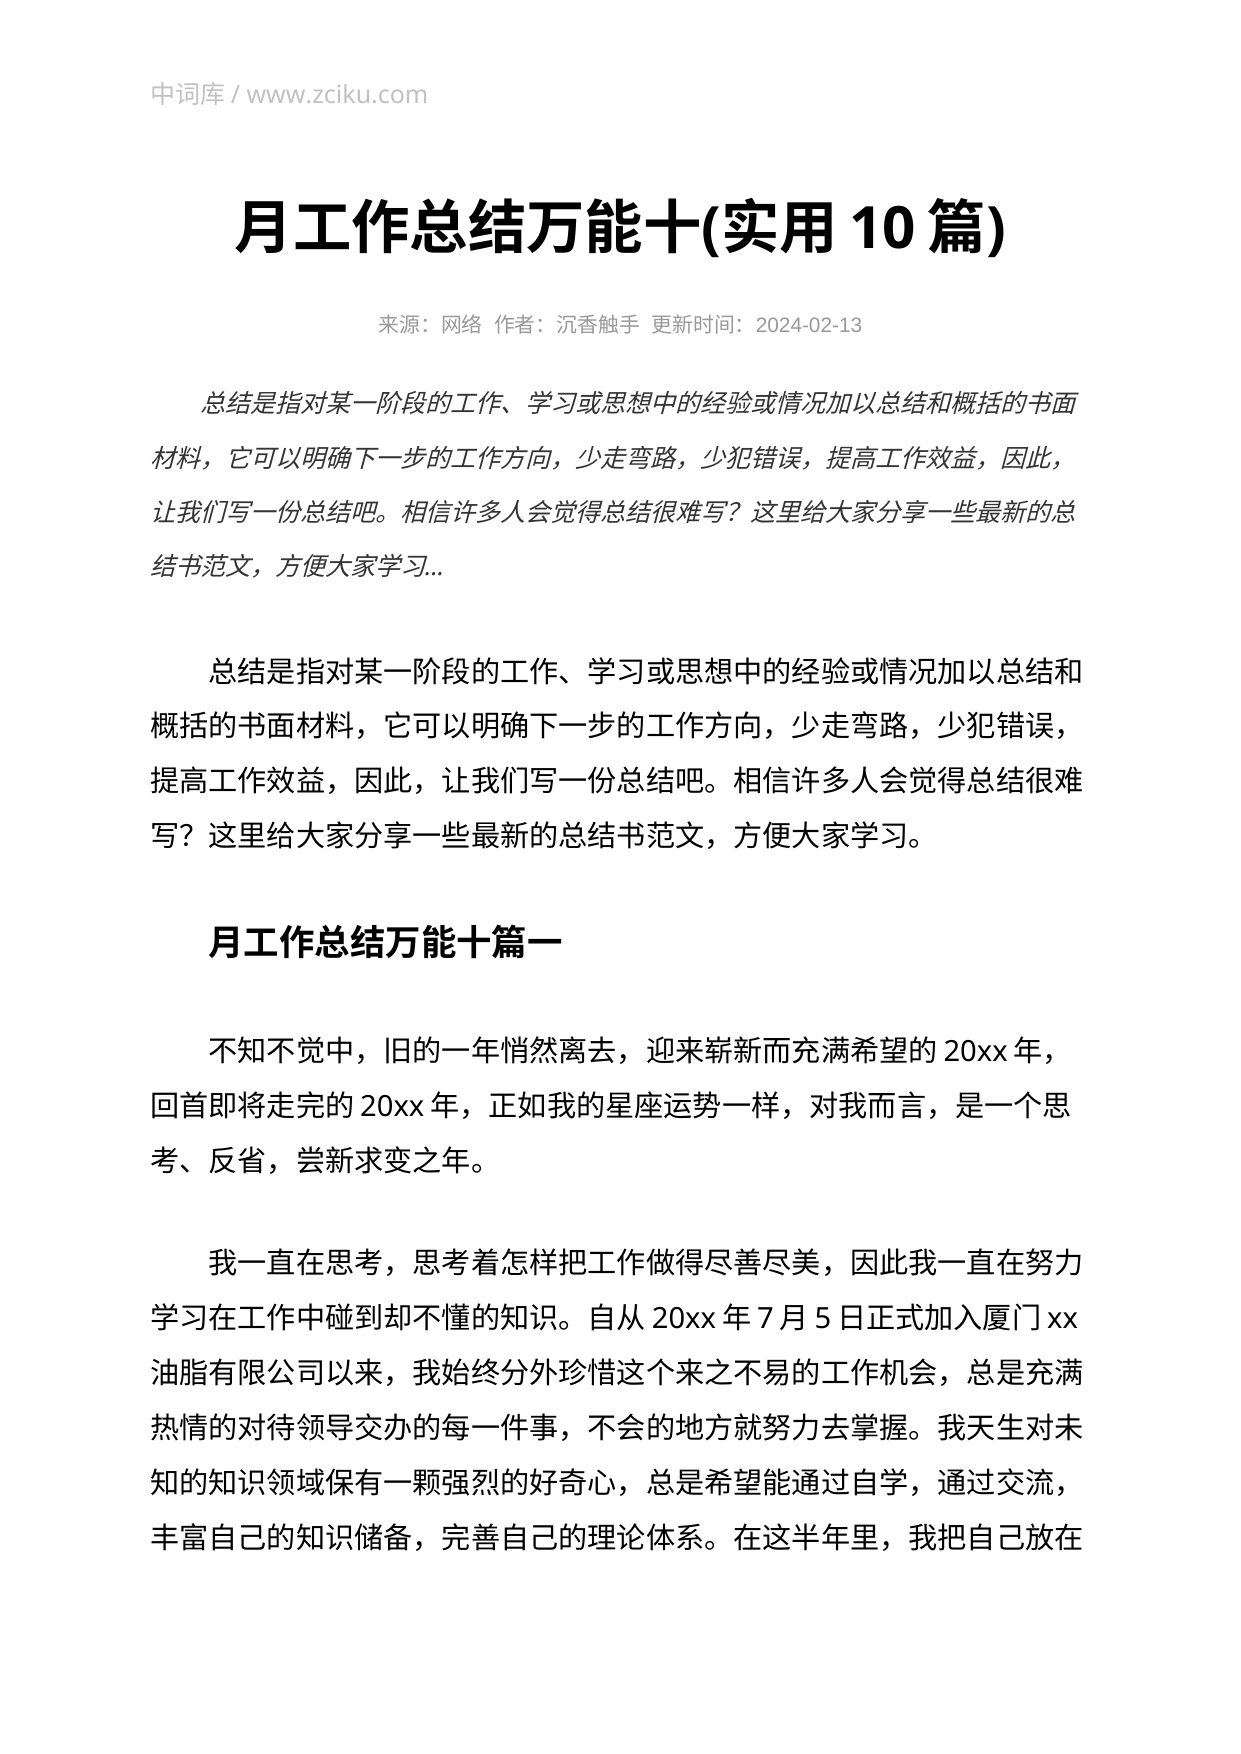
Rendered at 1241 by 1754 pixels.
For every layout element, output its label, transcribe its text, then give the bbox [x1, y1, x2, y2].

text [150, 1240, 1090, 1557]
text 月工作总结万能十篇一 [150, 914, 1090, 966]
text 总结是指对某一阶段的工作、学习或思想中的经验或情况加以总结和概括的书面材料，它可以明确下一步的工作方向，少走弯路，少犯错误，提高工作效益，因此，让我们写一份总结吧。相信许多人会觉得总结很难写？这里给大家分享一些最新的总结书范文，方便大家学习。 [150, 648, 1090, 855]
subtitle 月工作总结万能十(实用10篇) [150, 181, 1090, 266]
text 不知不觉中，旧的一年悄然离去，迎来崭新而充满希望的20xx年，回首即将走完的20xx年，正如我的星座运势一样，对我而言，是一个思考、反省，尝新求变之年。 [150, 1028, 1090, 1180]
text 来源：网络 作者：沉香触手 更新时间：2024-02-13 [150, 313, 1090, 337]
text 总结是指对某一阶段的工作、学习或思想中的经验或情况加以总结和概括的书面材料，它可以明确下一步的工作方向，少走弯路，少犯错误，提高工作效益，因此，让我们写一份总结吧。相信许多人会觉得总结很难写？这里给大家分享一些最新的总结书范文，方便大家学习... [150, 384, 1090, 583]
